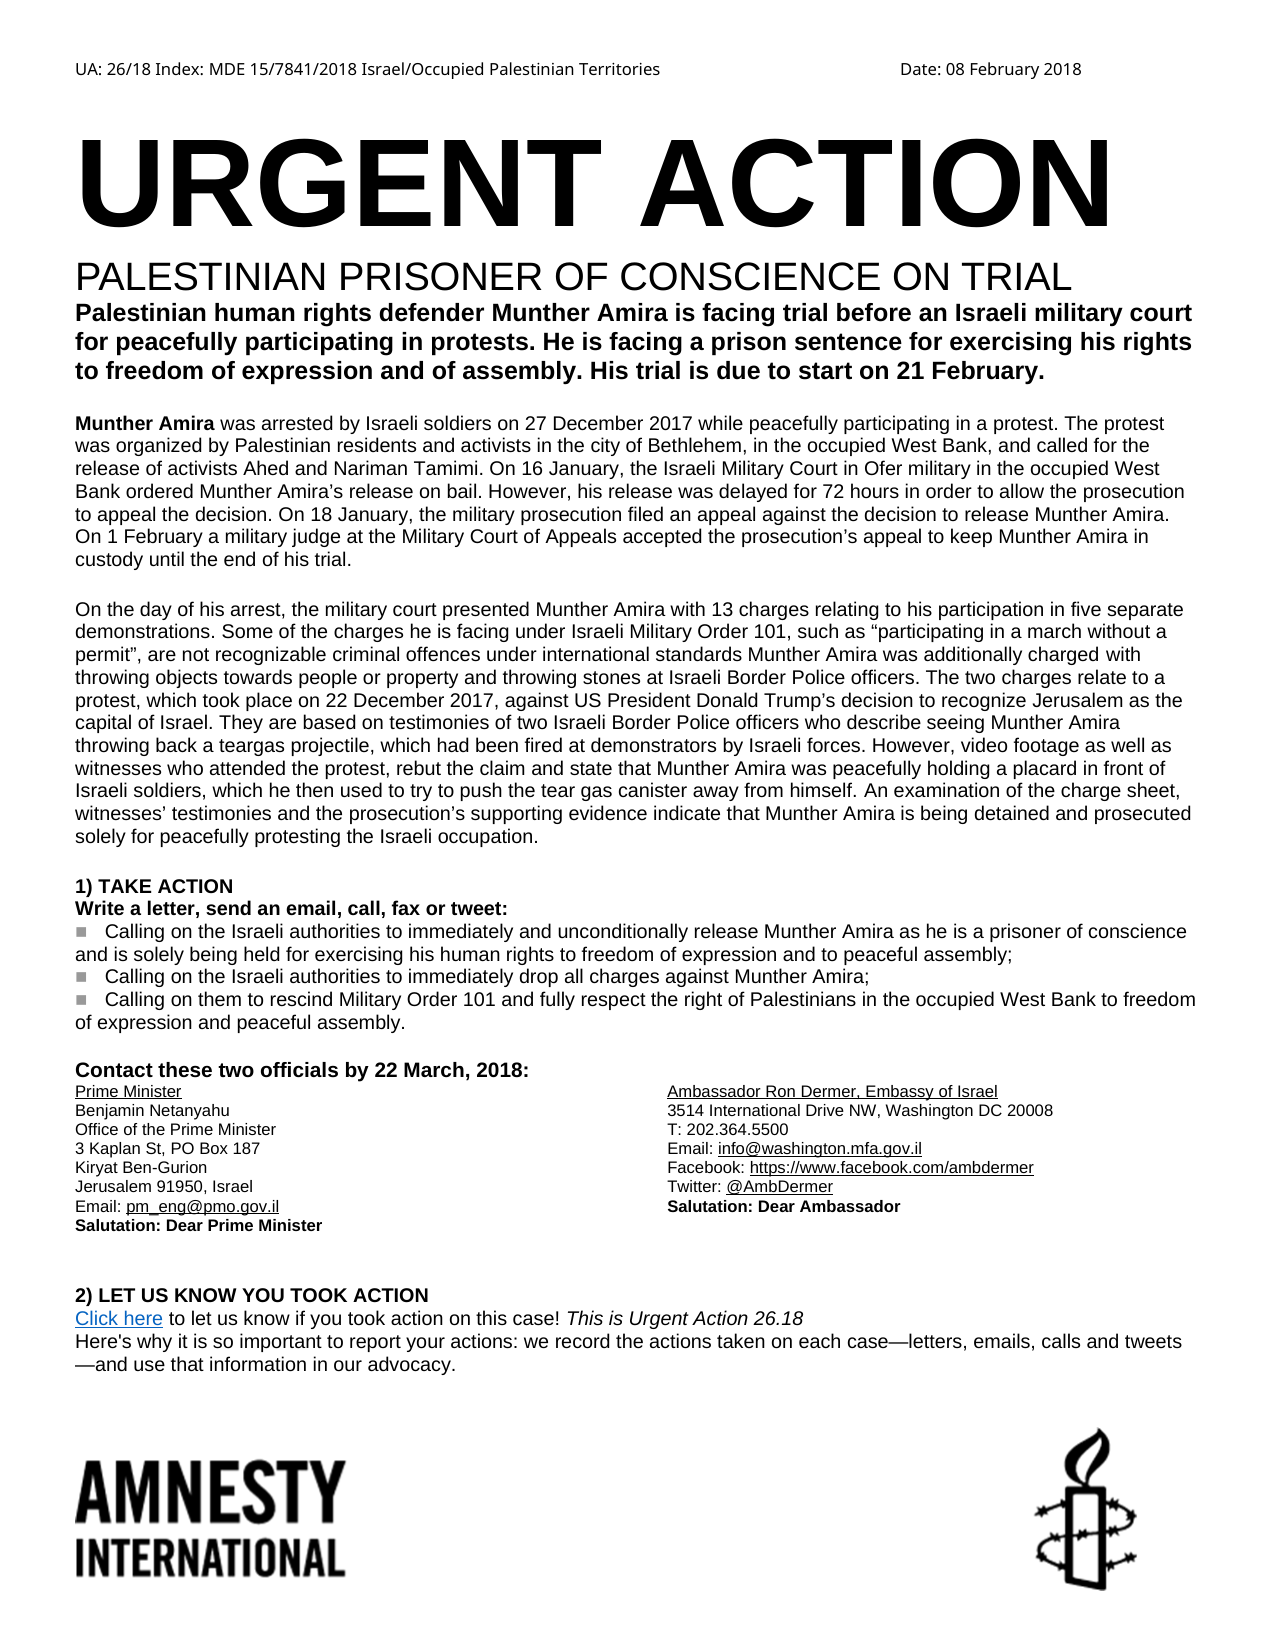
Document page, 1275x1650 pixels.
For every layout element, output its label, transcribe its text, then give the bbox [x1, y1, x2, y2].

text Palestinian human rights defender Munther Amira is facing trial before an Israeli military court for peacefully participating in protests. He is facing a prison sentence for exercising his rights to freedom of expression and of assembly. His trial is due to start on 21 February. [75, 298, 1200, 384]
list Calling on the Israeli authorities to immediately drop all charges against Munther Amira; [75, 965, 1200, 988]
list Calling on the Israeli authorities to immediately and unconditionally release Munther Amira as he is a prisoner of conscience and is solely being held for exercising his human rights to freedom of expression and to peaceful assembly; [75, 920, 1200, 965]
text Click here to let us know if you took action on this case! This is Urgent Action 26.18 [75, 1307, 1200, 1330]
text Here's why it is so important to report your actions: we record the actions taken on each case—letters, emails, calls and tweets—and use that information in our advocacy. [75, 1330, 1200, 1375]
subtitle Email: pm_eng@pmo.gov.il [75, 1196, 608, 1216]
text Munther Amira was arrested by Israeli soldiers on 27 December 2017 while peacefully participating in a protest. The protest was organized by Palestinian residents and activists in the city of Bethlehem, in the occupied West Bank, and called for the release of activists Ahed and Nariman Tamimi. On 16 January, the Israeli Military Court in Ofer military in the occupied West Bank ordered Munther Amira’s release on bail. However, his release was delayed for 72 hours in order to allow the prosecution to appeal the decision. On 18 January, the military prosecution filed an appeal against the decision to release Munther Amira. On 1 February a military judge at the Military Court of Appeals accepted the prosecution’s appeal to keep Munther Amira in custody until the end of his trial. [75, 412, 1200, 571]
text 1) TAKE ACTION [75, 874, 1200, 897]
list Calling on them to rescind Military Order 101 and fully respect the right of Palestinians in the occupied West Bank to freedom of expression and peaceful assembly. [75, 988, 1200, 1033]
subtitle Office of the Prime Minister [75, 1120, 608, 1139]
text 2) LET US KNOW YOU TOOK ACTION [75, 1284, 1200, 1307]
text Twitter: @AmbDermer [667, 1177, 1200, 1196]
text Write a letter, send an email, call, fax or tweet: [75, 897, 1200, 920]
subtitle Benjamin Netanyahu [75, 1101, 608, 1120]
text Ambassador Ron Dermer, Embassy of Israel [667, 1081, 1200, 1101]
picture [75, 1427, 1138, 1591]
subtitle Prime Minister [75, 1081, 608, 1101]
text Facebook: https://www.facebook.com/ambdermer [667, 1158, 1200, 1177]
text T: 202.364.5500 [667, 1120, 1200, 1139]
subtitle URGENT ACTION [75, 109, 1200, 253]
text Email: info@washington.mfa.gov.il [667, 1139, 1200, 1158]
text Contact these two officials by 22 March, 2018: [75, 1057, 1200, 1081]
text PALESTINIAN prisoner of CONSCIENCE ON TRIAL [75, 253, 1200, 298]
subtitle 3 Kaplan St, PO Box 187 [75, 1139, 608, 1158]
text 3514 International Drive NW, Washington DC 20008 [667, 1101, 1200, 1120]
text Salutation: Dear Prime Minister [75, 1216, 608, 1235]
subtitle Jerusalem 91950, Israel [75, 1177, 608, 1196]
text Salutation: Dear Ambassador [667, 1196, 1200, 1216]
subtitle Kiryat Ben-Gurion [75, 1158, 608, 1177]
text On the day of his arrest, the military court presented Munther Amira with 13 charges relating to his participation in five separate demonstrations. Some of the charges he is facing under Israeli Military Order 101, such as “participating in a march without a permit”, are not recognizable criminal offences under international standards Munther Amira was additionally charged with throwing objects towards people or property and throwing stones at Israeli Border Police officers. The two charges relate to a protest, which took place on 22 December 2017, against US President Donald Trump’s decision to recognize Jerusalem as the capital of Israel. They are based on testimonies of two Israeli Border Police officers who describe seeing Munther Amira throwing back a teargas projectile, which had been fired at demonstrators by Israeli forces. However, video footage as well as witnesses who attended the protest, rebut the claim and state that Munther Amira was peacefully holding a placard in front of Israeli soldiers, which he then used to try to push the tear gas canister away from himself. An examination of the charge sheet, witnesses’ testimonies and the prosecution’s supporting evidence indicate that Munther Amira is being detained and prosecuted solely for peacefully protesting the Israeli occupation. [75, 598, 1200, 847]
